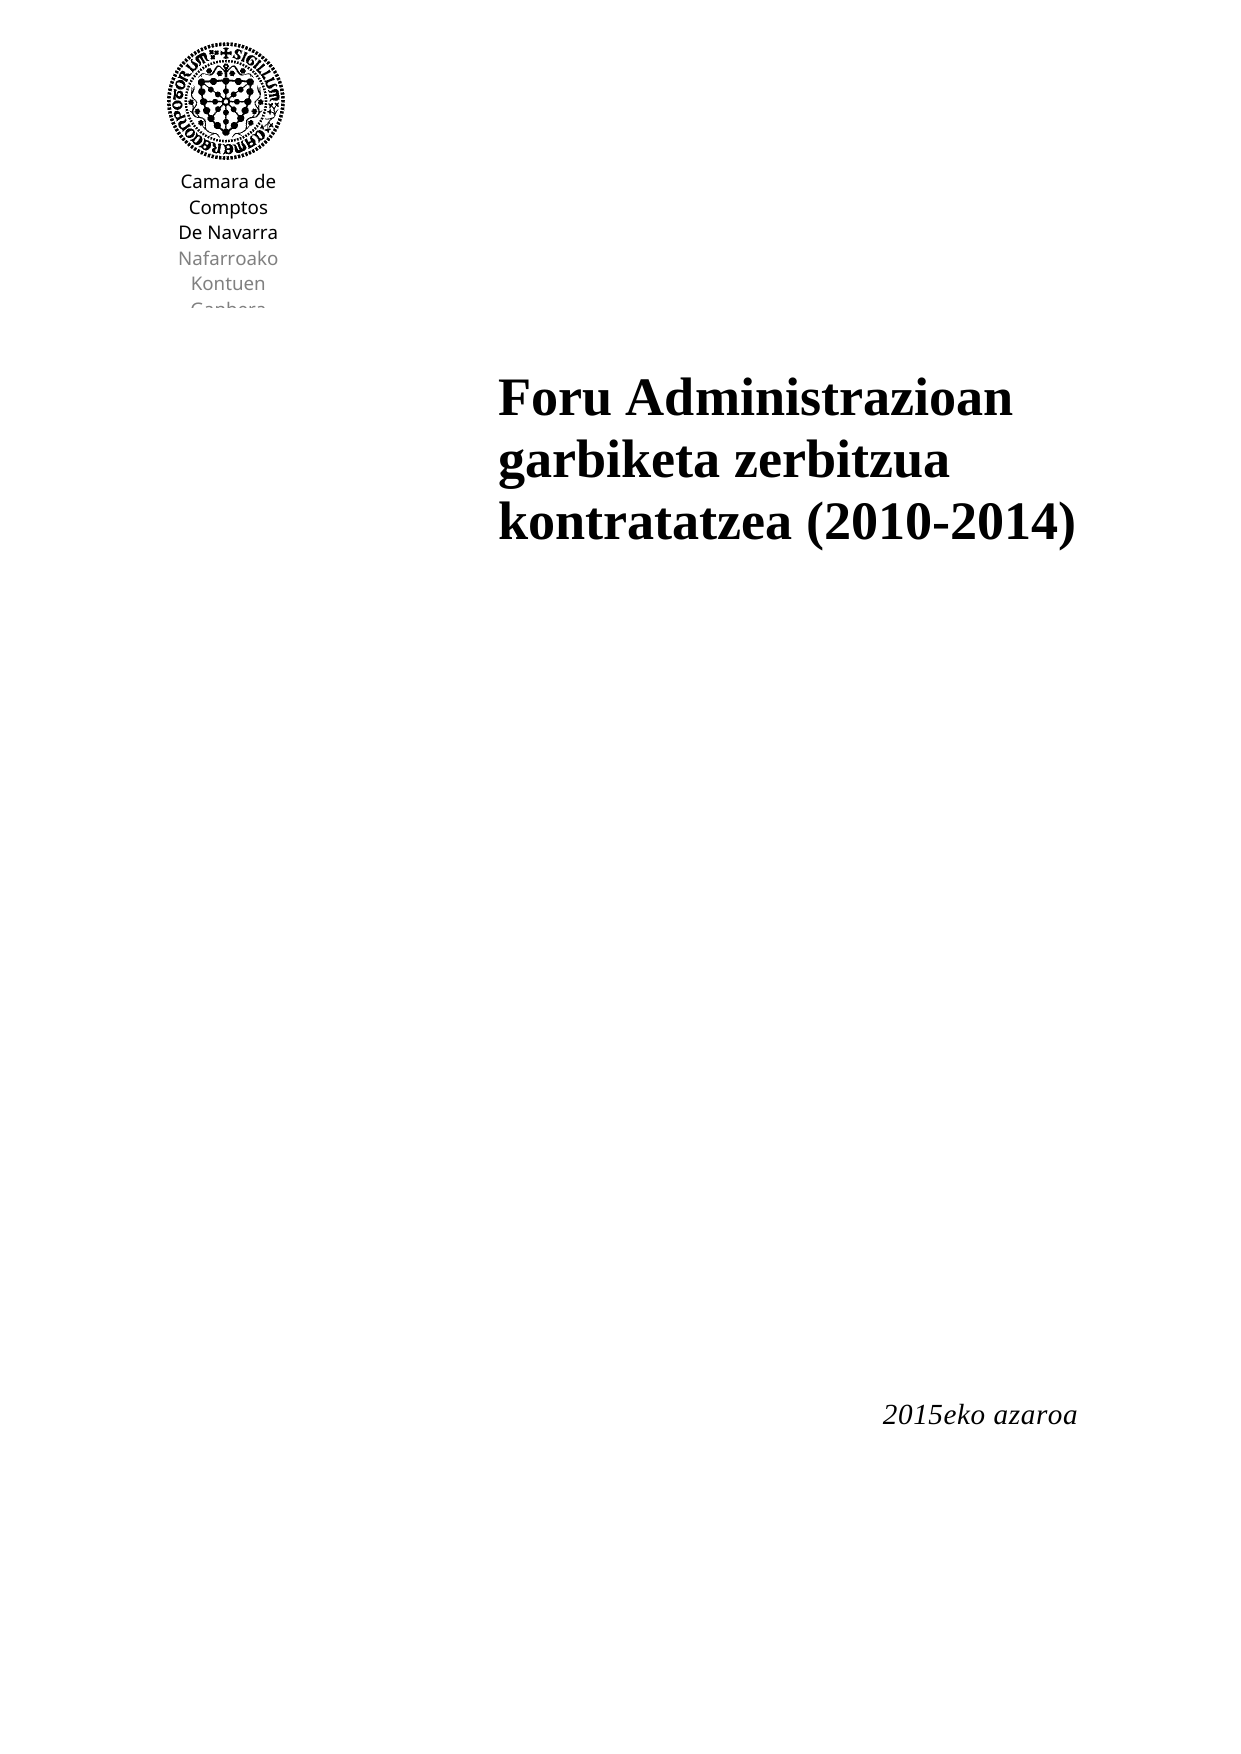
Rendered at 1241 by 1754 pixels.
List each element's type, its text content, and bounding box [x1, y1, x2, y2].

text Foru Administrazioan garbiketa zerbitzua kontratatzea (2010-2014) [498, 364, 1187, 551]
text 2015eko azaroa [162, 1397, 1078, 1431]
picture [162, 38, 289, 160]
